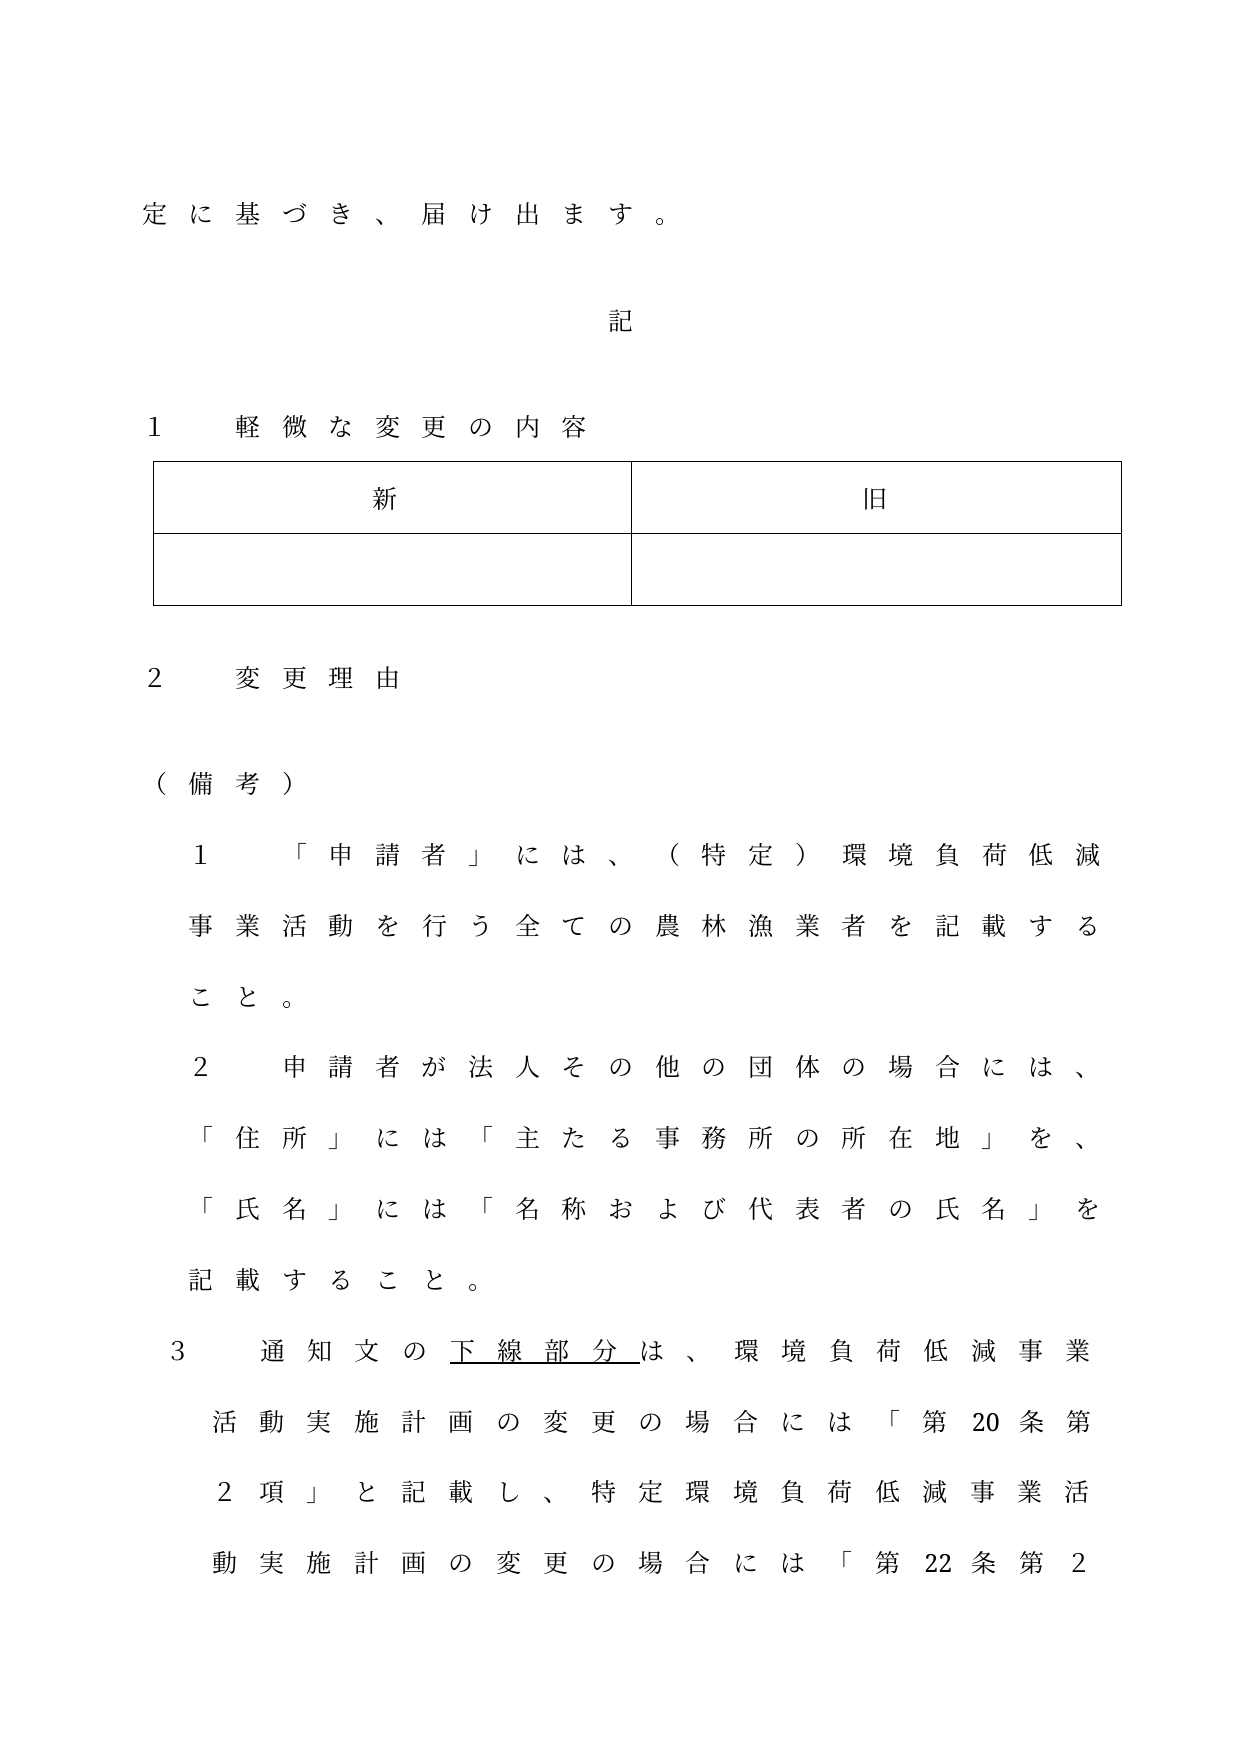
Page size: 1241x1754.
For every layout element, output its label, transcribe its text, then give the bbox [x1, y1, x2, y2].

text ２ 申請者が法人その他の団体の場合には、「住所」には「主たる事務所の所在地」を、「氏名」には「名称および代表者の氏名」を記載すること。 [142, 1031, 1122, 1314]
text １ 軽微な変更の内容 [142, 390, 1122, 461]
table_cell [632, 534, 1121, 604]
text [142, 177, 1122, 248]
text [165, 1314, 1113, 1597]
text 記 [142, 284, 1122, 354]
table_header 新 [154, 462, 631, 533]
table_header 旧 [632, 462, 1121, 533]
text （備考） [142, 747, 1122, 818]
text １ 「申請者」には、（特定）環境負荷低減事業活動を行う全ての農林漁業者を記載すること。 [142, 818, 1122, 1031]
table_cell [154, 534, 631, 604]
text ２ 変更理由 [142, 641, 1122, 712]
